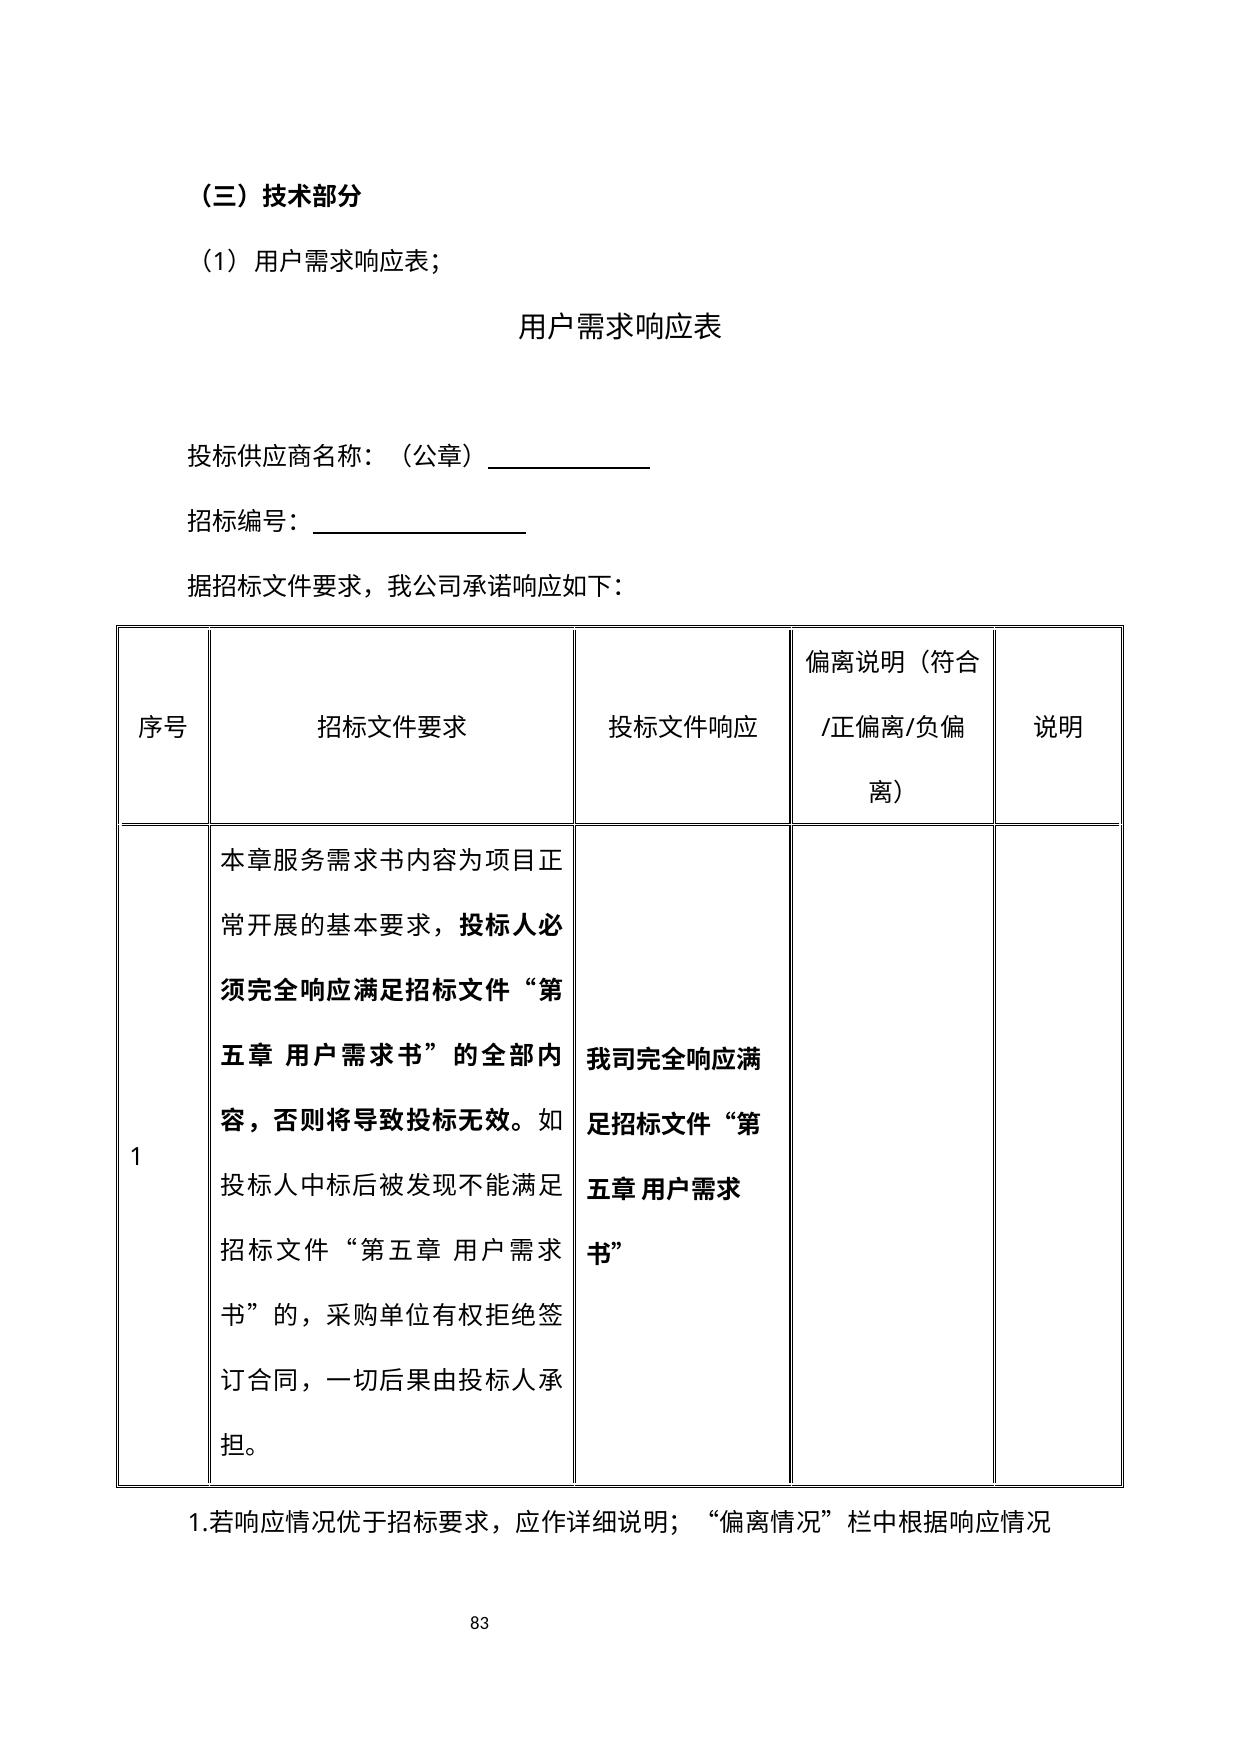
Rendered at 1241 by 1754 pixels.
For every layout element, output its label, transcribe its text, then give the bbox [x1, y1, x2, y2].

table_cell 我司完全响应满足招标文件“第五章 用户需求书” [575, 826, 791, 1484]
table_header 说明 [995, 628, 1121, 823]
table_cell [995, 823, 1122, 1484]
text （三）技术部分 [187, 162, 1053, 227]
table_header 序号 [119, 628, 209, 823]
text 招标编号： [187, 487, 1053, 552]
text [187, 1488, 1053, 1553]
text 用户需求响应表 [187, 292, 1053, 357]
table_header 招标文件要求 [209, 626, 575, 823]
text 据招标文件要求，我公司承诺响应如下： [187, 552, 1053, 617]
table_cell 1 [118, 823, 209, 1484]
list 用户需求响应表； [187, 227, 1096, 292]
table_header 投标文件响应 [575, 628, 791, 823]
table_cell 本章服务需求书内容为项目正常开展的基本要求，投标人必须完全响应满足招标文件“第五章 用户需求书”的全部内容，否则将导致投标无效。如投标人中标后被发现不能满足招标文件“第五章 用户需求书”的，采购单位有权拒绝签订合同，一切后果由投标人承担。 [209, 823, 575, 1484]
text 投标供应商名称：（公章） [187, 422, 1053, 487]
table_header 偏离说明（符合/正偏离/负偏离） [791, 626, 995, 823]
table_cell [791, 823, 995, 1484]
